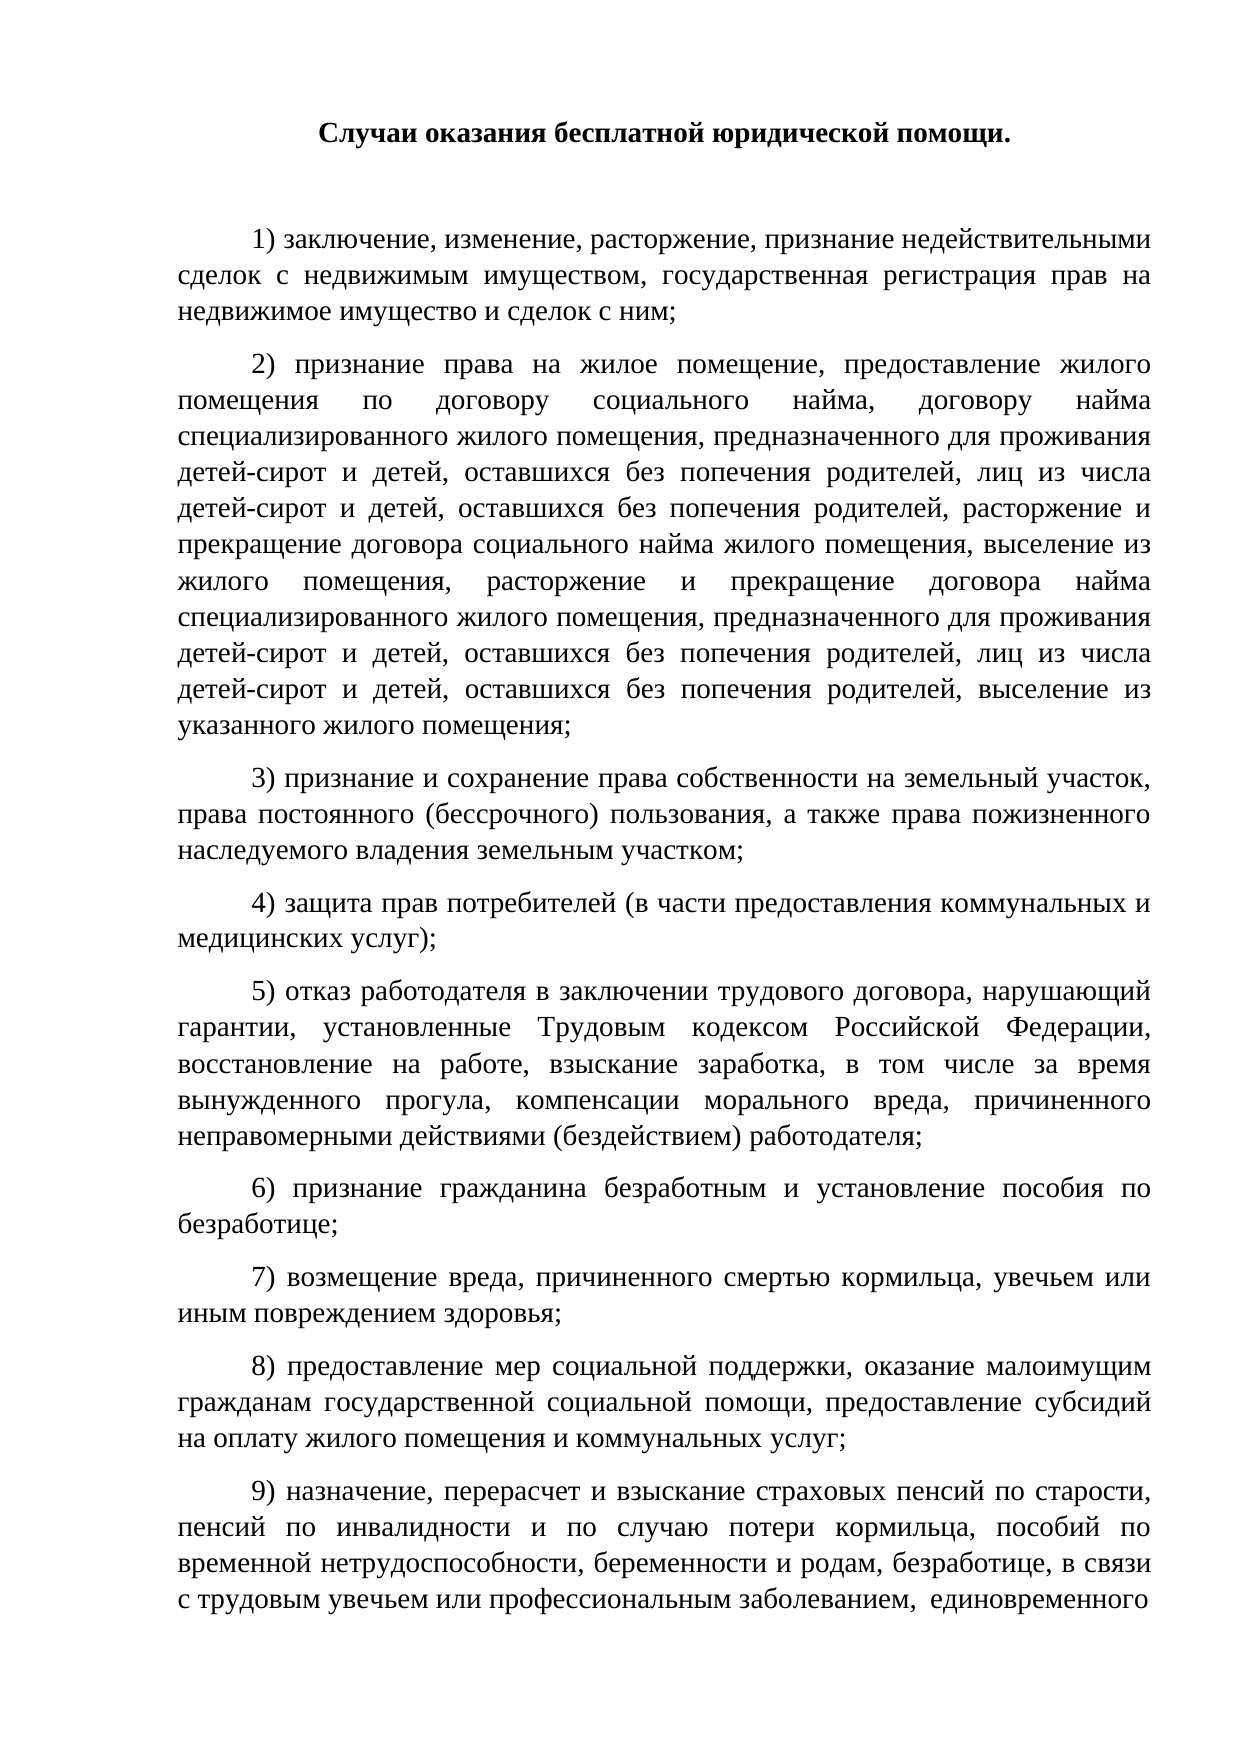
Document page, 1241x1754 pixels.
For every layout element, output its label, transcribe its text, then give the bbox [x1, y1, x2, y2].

list назначение, перерасчет и взыскание страховых пенсий по старости, пенсий по инвалидности и по случаю потери кормильца, пособий по временной нетрудоспособности, беременности и родам, безработице, в связи с трудовым увечьем или профессиональным заболеванием, единовременного [177, 1473, 1152, 1615]
list возмещение вреда, причиненного смертью кормильца, увечьем или иным повреждением здоровья; [177, 1259, 1151, 1329]
list признание права на жилое помещение, предоставление жилого помещения по договору социального найма, договору найма специализированного жилого помещения, предназначенного для проживания детей-сирот и детей, оставшихся без попечения родителей, лиц из числа детей-сирот и детей, оставшихся без попечения родителей, расторжение и прекращение договора социального найма жилого помещения, выселение из жилого помещения, расторжение и прекращение договора найма специализированного жилого помещения, предназначенного для проживания детей-сирот и детей, оставшихся без попечения родителей, лиц из числа детей-сирот и детей, оставшихся без попечения родителей, выселение из указанного жилого помещения; [177, 346, 1152, 741]
list защита прав потребителей (в части предоставления коммунальных и медицинских услуг); [177, 885, 1151, 954]
list заключение, изменение, расторжение, признание недействительными сделок с недвижимым имуществом, государственная регистрация прав на недвижимое имущество и сделок с ним; [177, 221, 1152, 327]
list предоставление мер социальной поддержки, оказание малоимущим гражданам государственной социальной помощи, предоставление субсидий на оплату жилого помещения и коммунальных услуг; [177, 1348, 1152, 1454]
list признание гражданина безработным и установление пособия по безработице; [177, 1171, 1152, 1240]
list признание и сохранение права собственности на земельный участок, права постоянного (бессрочного) пользования, а также права пожизненного наследуемого владения земельным участком; [177, 760, 1152, 866]
list отказ работодателя в заключении трудового договора, нарушающий гарантии, установленные Трудовым кодексом Российской Федерации, восстановление на работе, взыскание заработка, в том числе за время вынужденного прогула, компенсации морального вреда, причиненного неправомерными действиями (бездействием) работодателя; [177, 973, 1152, 1152]
subtitle Случаи оказания бесплатной юридической помощи. [316, 116, 1013, 149]
